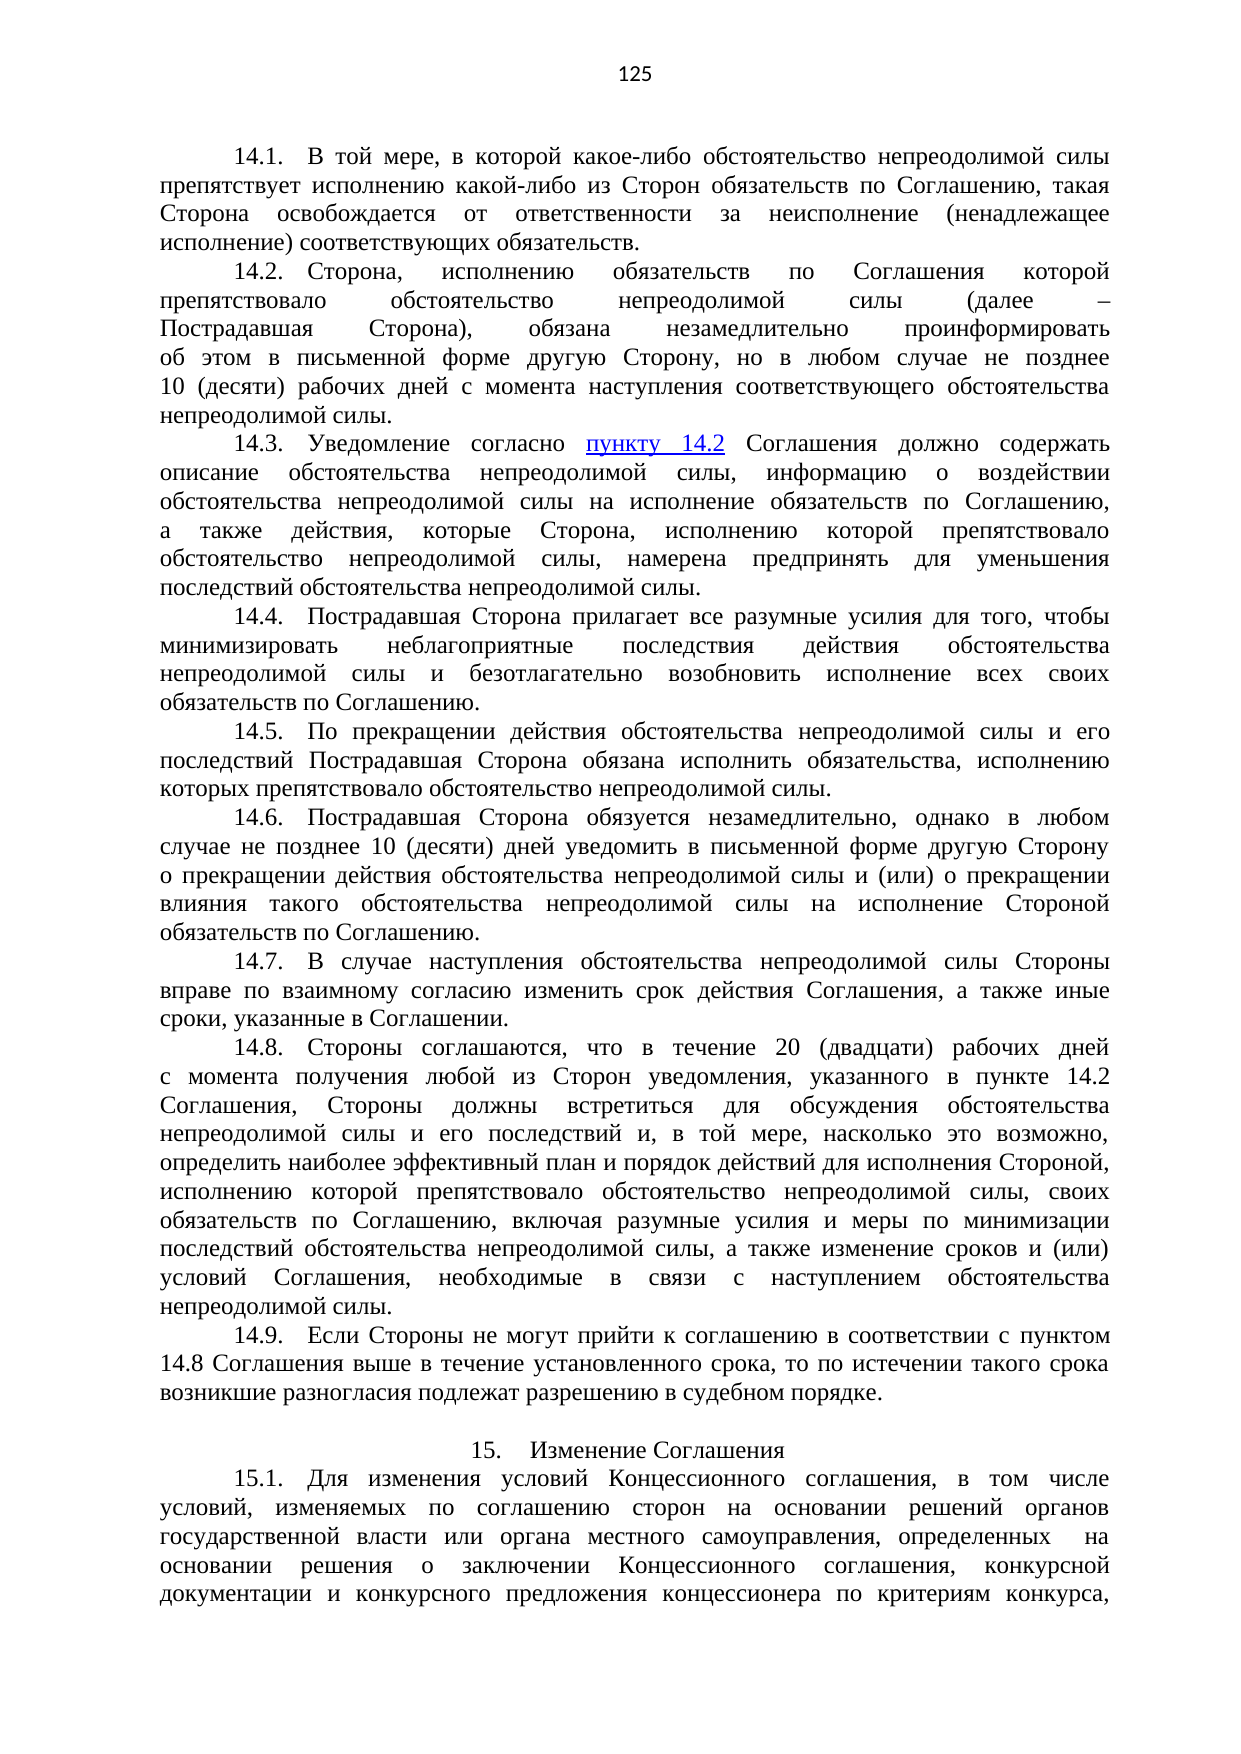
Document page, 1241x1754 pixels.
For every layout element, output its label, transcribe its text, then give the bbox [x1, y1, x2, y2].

list Пострадавшая Сторона обязуется незамедлительно, однако в любом случае не позднее 10 (десяти) дней уведомить в письменной форме другую Сторону о прекращении действия обстоятельства непреодолимой силы и (или) о прекращении влияния такого обстоятельства непреодолимой силы на исполнение Стороной обязательств по Соглашению. [159, 802, 1110, 946]
list Стороны соглашаются, что в течение 20 (двадцати) рабочих дней с момента получения любой из Сторон уведомления, указанного в пункте 14.2 Соглашения, Стороны должны встретиться для обсуждения обстоятельства непреодолимой силы и его последствий и, в той мере, насколько это возможно, определить наиболее эффективный план и порядок действий для исполнения Стороной, исполнению которой препятствовало обстоятельство непреодолимой силы, своих обязательств по Соглашению, включая разумные усилия и меры по минимизации последствий обстоятельства непреодолимой силы, а также изменение сроков и (или) условий Соглашения, необходимые в связи с наступлением обстоятельства непреодолимой силы. [159, 1032, 1110, 1320]
list В той мере, в которой какое-либо обстоятельство непреодолимой силы препятствует исполнению какой-либо из Сторон обязательств по Соглашению, такая Сторона освобождается от ответственности за неисполнение (ненадлежащее исполнение) соответствующих обязательств. [159, 141, 1110, 256]
list Если Стороны не могут прийти к соглашению в соответствии с пунктом 14.8 Соглашения выше в течение установленного срока, то по истечении такого срока возникшие разногласия подлежат разрешению в судебном порядке. [159, 1320, 1110, 1406]
list По прекращении действия обстоятельства непреодолимой силы и его последствий Пострадавшая Сторона обязана исполнить обязательства, исполнению которых препятствовало обстоятельство непреодолимой силы. [159, 716, 1110, 802]
list В случае наступления обстоятельства непреодолимой силы Стороны вправе по взаимному согласию изменить срок действия Соглашения, а также иные сроки, указанные в Соглашении. [159, 946, 1110, 1032]
list Пострадавшая Сторона прилагает все разумные усилия для того, чтобы минимизировать неблагоприятные последствия действия обстоятельства непреодолимой силы и безотлагательно возобновить исполнение всех своих обязательств по Соглашению. [159, 601, 1110, 716]
list Изменение Соглашения [145, 1435, 1110, 1463]
list Сторона, исполнению обязательств по Соглашения которой препятствовало обстоятельство непреодолимой силы (далее – Пострадавшая Сторона), обязана незамедлительно проинформировать об этом в письменной форме другую Сторону, но в любом случае не позднее 10 (десяти) рабочих дней с момента наступления соответствующего обстоятельства непреодолимой силы. [159, 256, 1110, 428]
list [159, 1463, 1110, 1607]
list Уведомление согласно пункту 14.2 Соглашения должно содержать описание обстоятельства непреодолимой силы, информацию о воздействии обстоятельства непреодолимой силы на исполнение обязательств по Соглашению, а также действия, которые Сторона, исполнению которой препятствовало обстоятельство непреодолимой силы, намерена предпринять для уменьшения последствий обстоятельства непреодолимой силы. [159, 428, 1110, 601]
